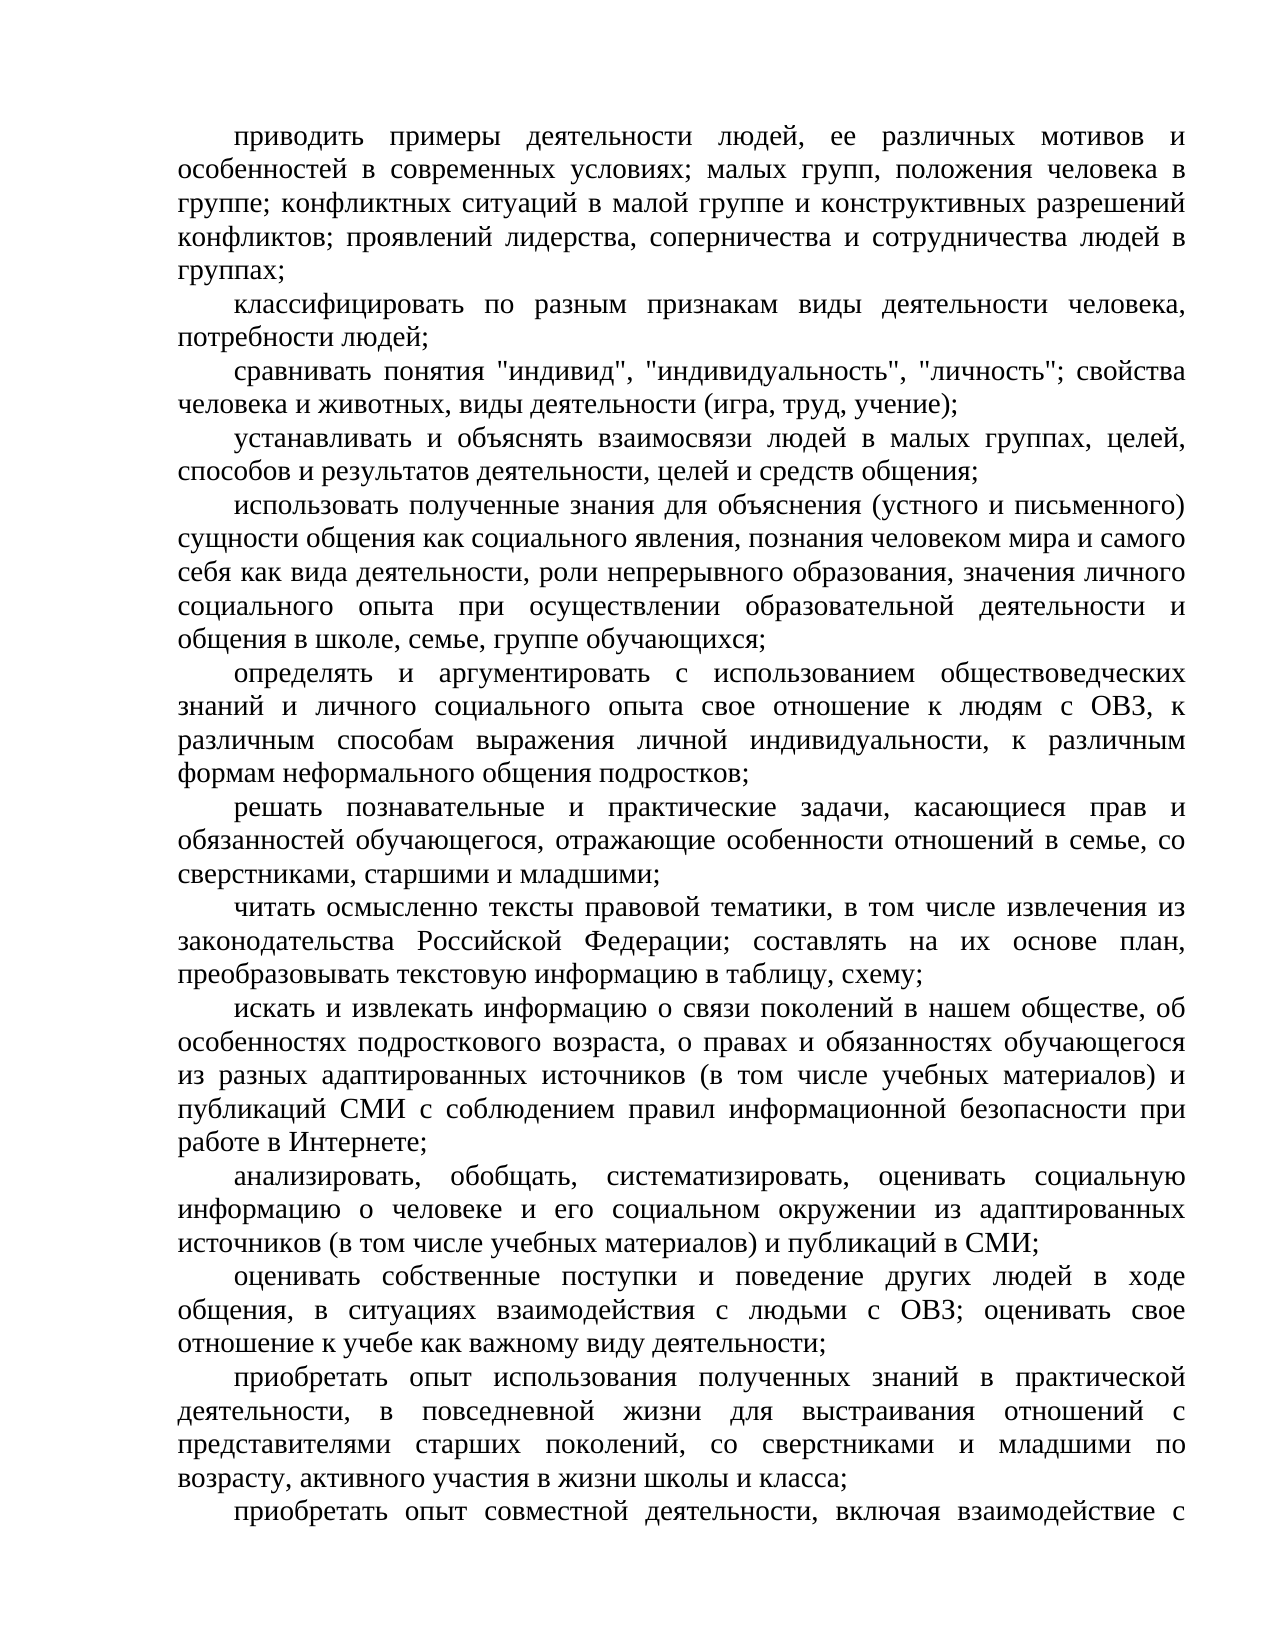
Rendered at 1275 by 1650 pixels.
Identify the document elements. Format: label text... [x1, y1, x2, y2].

text анализировать, обобщать, систематизировать, оценивать социальную информацию о человеке и его социальном окружении из адаптированных источников (в том числе учебных материалов) и публикаций в СМИ; [177, 1158, 1186, 1258]
text сравнивать понятия "индивид", "индивидуальность", "личность"; свойства человека и животных, виды деятельности (игра, труд, учение); [177, 353, 1186, 420]
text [177, 1493, 1186, 1527]
text решать познавательные и практические задачи, касающиеся прав и обязанностей обучающегося, отражающие особенности отношений в семье, со сверстниками, старшими и младшими; [177, 789, 1186, 889]
text определять и аргументировать с использованием обществоведческих знаний и личного социального опыта свое отношение к людям с ОВЗ, к различным способам выражения личной индивидуальности, к различным формам неформального общения подростков; [177, 655, 1186, 789]
text читать осмысленно тексты правовой тематики, в том числе извлечения из законодательства Российской Федерации; составлять на их основе план, преобразовывать текстовую информацию в таблицу, схему; [177, 889, 1186, 990]
text использовать полученные знания для объяснения (устного и письменного) сущности общения как социального явления, познания человеком мира и самого себя как вида деятельности, роли непрерывного образования, значения личного социального опыта при осуществлении образовательной деятельности и общения в школе, семье, группе обучающихся; [177, 487, 1186, 655]
text классифицировать по разным признакам виды деятельности человека, потребности людей; [177, 286, 1186, 353]
text оценивать собственные поступки и поведение других людей в ходе общения, в ситуациях взаимодействия с людьми с ОВЗ; оценивать свое отношение к учебе как важному виду деятельности; [177, 1258, 1186, 1359]
text приводить примеры деятельности людей, ее различных мотивов и особенностей в современных условиях; малых групп, положения человека в группе; конфликтных ситуаций в малой группе и конструктивных разрешений конфликтов; проявлений лидерства, соперничества и сотрудничества людей в группах; [177, 118, 1186, 286]
text искать и извлекать информацию о связи поколений в нашем обществе, об особенностях подросткового возраста, о правах и обязанностях обучающегося из разных адаптированных источников (в том числе учебных материалов) и публикаций СМИ с соблюдением правил информационной безопасности при работе в Интернете; [177, 990, 1186, 1158]
text устанавливать и объяснять взаимосвязи людей в малых группах, целей, способов и результатов деятельности, целей и средств общения; [177, 420, 1186, 487]
text приобретать опыт использования полученных знаний в практической деятельности, в повседневной жизни для выстраивания отношений с представителями старших поколений, со сверстниками и младшими по возрасту, активного участия в жизни школы и класса; [177, 1359, 1186, 1493]
